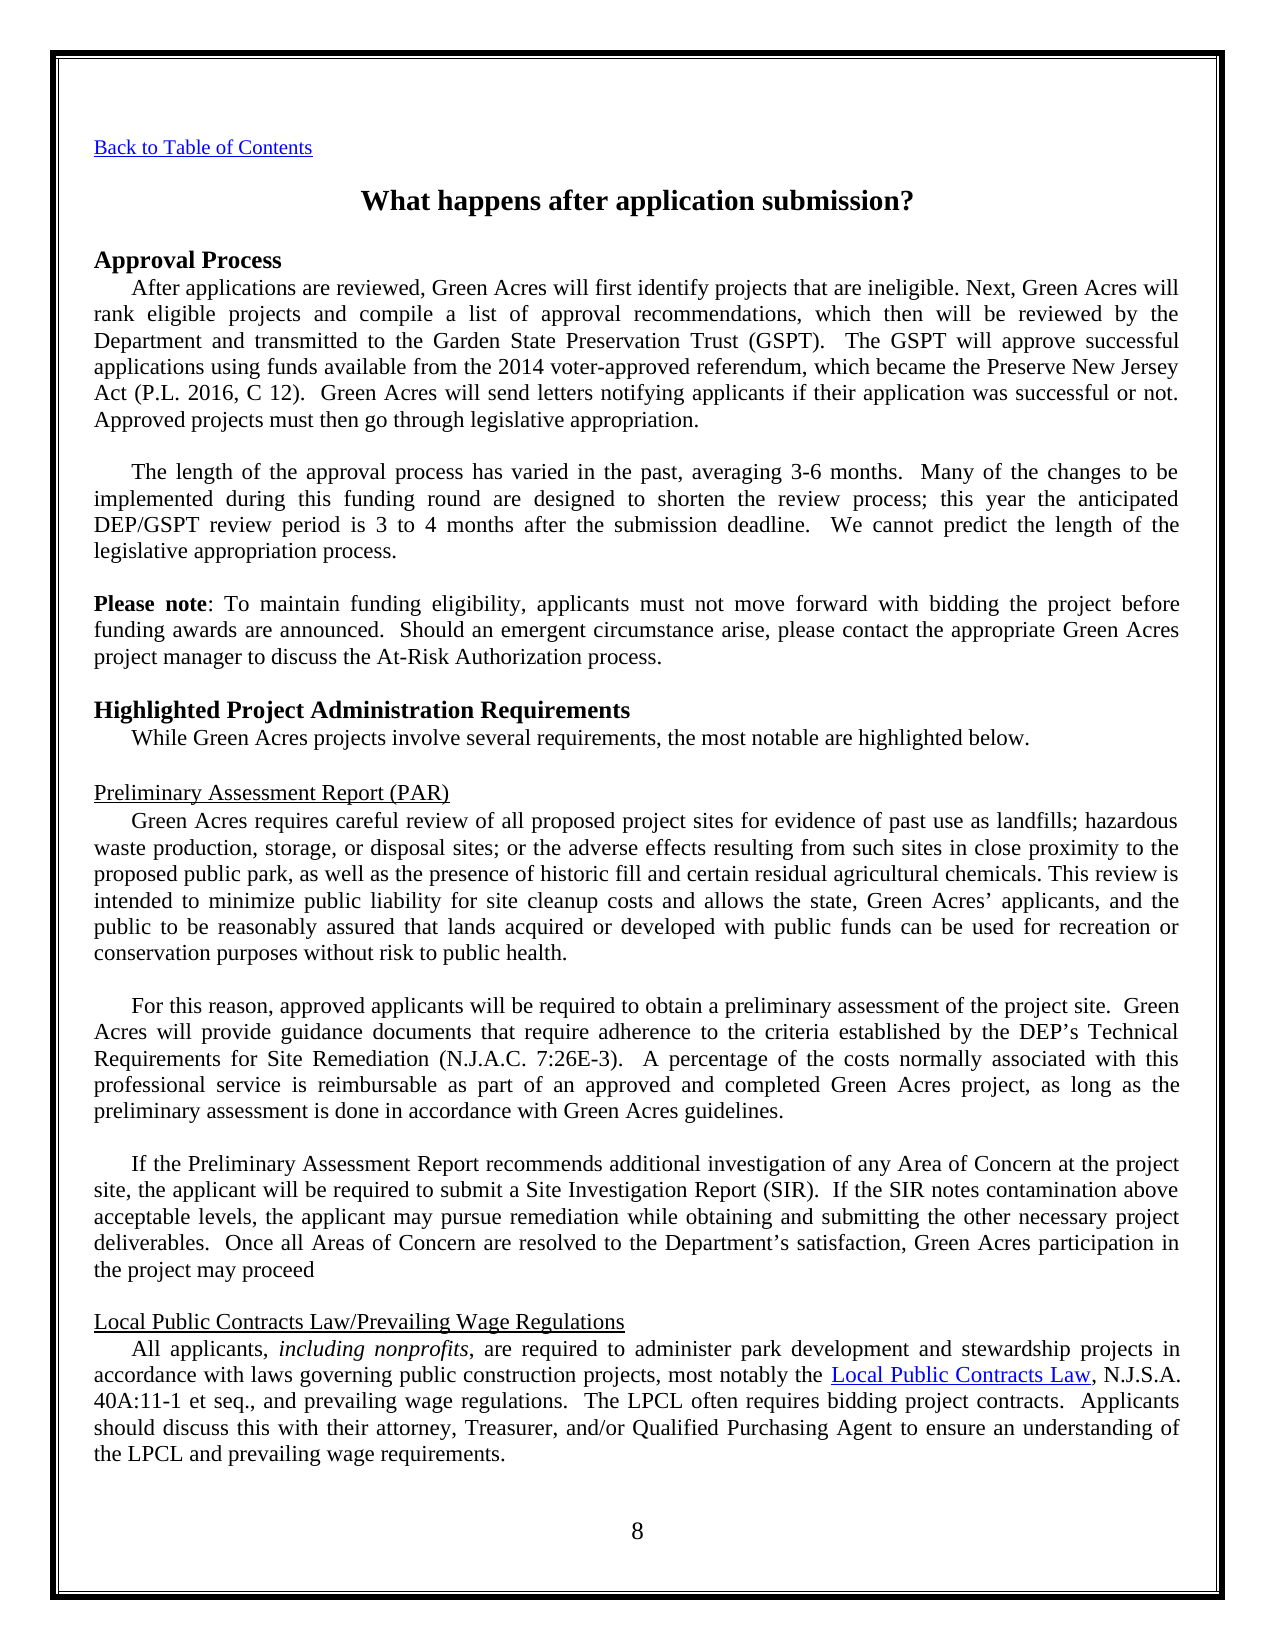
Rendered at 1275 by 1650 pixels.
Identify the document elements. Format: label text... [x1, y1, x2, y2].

text What happens after application submission? [94, 183, 1181, 217]
text Approval Process [94, 245, 1181, 274]
text For this reason, approved applicants will be required to obtain a preliminary assessment of the project site. Green Acres will provide guidance documents that require adherence to the criteria established by the DEP’s Technical Requirements for Site Remediation (N.J.A.C. 7:26E-3). A percentage of the costs normally associated with this professional service is reimbursable as part of an approved and completed Green Acres project, as long as the preliminary assessment is done in accordance with Green Acres guidelines. [94, 992, 1181, 1124]
text If the Preliminary Assessment Report recommends additional investigation of any Area of Concern at the project site, the applicant will be required to submit a Site Investigation Report (SIR). If the SIR notes contamination above acceptable levels, the applicant may pursue remediation while obtaining and submitting the other necessary project deliverables. Once all Areas of Concern are resolved to the Department’s satisfaction, Green Acres participation in the project may proceed [94, 1150, 1181, 1282]
text After applications are reviewed, Green Acres will first identify projects that are ineligible. Next, Green Acres will rank eligible projects and compile a list of approval recommendations, which then will be reviewed by the Department and transmitted to the Garden State Preservation Trust (GSPT). The GSPT will approve successful applications using funds available from the 2014 voter-approved referendum, which became the Preserve New Jersey Act (P.L. 2016, C 12). Green Acres will send letters notifying applicants if their application was successful or not. Approved projects must then go through legislative appropriation. [94, 274, 1181, 432]
text Highlighted Project Administration Requirements [94, 696, 1181, 724]
text The length of the approval process has varied in the past, averaging 3-6 months. Many of the changes to be implemented during this funding round are designed to shorten the review process; this year the anticipated DEP/GSPT review period is 3 to 4 months after the submission deadline. We cannot predict the length of the legislative appropriation process. [94, 458, 1181, 564]
text Please note: To maintain funding eligibility, applicants must not move forward with bidding the project before funding awards are announced. Should an emergent circumstance arise, please contact the appropriate Green Acres project manager to discuss the At-Risk Authorization process. [94, 590, 1181, 669]
text All applicants, including nonprofits, are required to administer park development and stewardship projects in accordance with laws governing public construction projects, most notably the Local Public Contracts Law, N.J.S.A. 40A:11-1 et seq., and prevailing wage regulations. The LPCL often requires bidding project contracts. Applicants should discuss this with their attorney, Treasurer, and/or Qualified Purchasing Agent to ensure an understanding of the LPCL and prevailing wage requirements. [94, 1335, 1181, 1466]
text Green Acres requires careful review of all proposed project sites for evidence of past use as landfills; hazardous waste production, storage, or disposal sites; or the adverse effects resulting from such sites in close proximity to the proposed public park, as well as the presence of historic fill and certain residual agricultural chemicals. This review is intended to minimize public liability for site cleanup costs and allows the state, Green Acres’ applicants, and the public to be reasonably assured that lands acquired or developed with public funds can be used for recreation or conservation purposes without risk to public health. [94, 808, 1181, 966]
text Local Public Contracts Law/Prevailing Wage Regulations [94, 1308, 1181, 1335]
text Preliminary Assessment Report (PAR) [94, 779, 1181, 806]
text While Green Acres projects involve several requirements, the most notable are highlighted below. [94, 724, 1181, 751]
